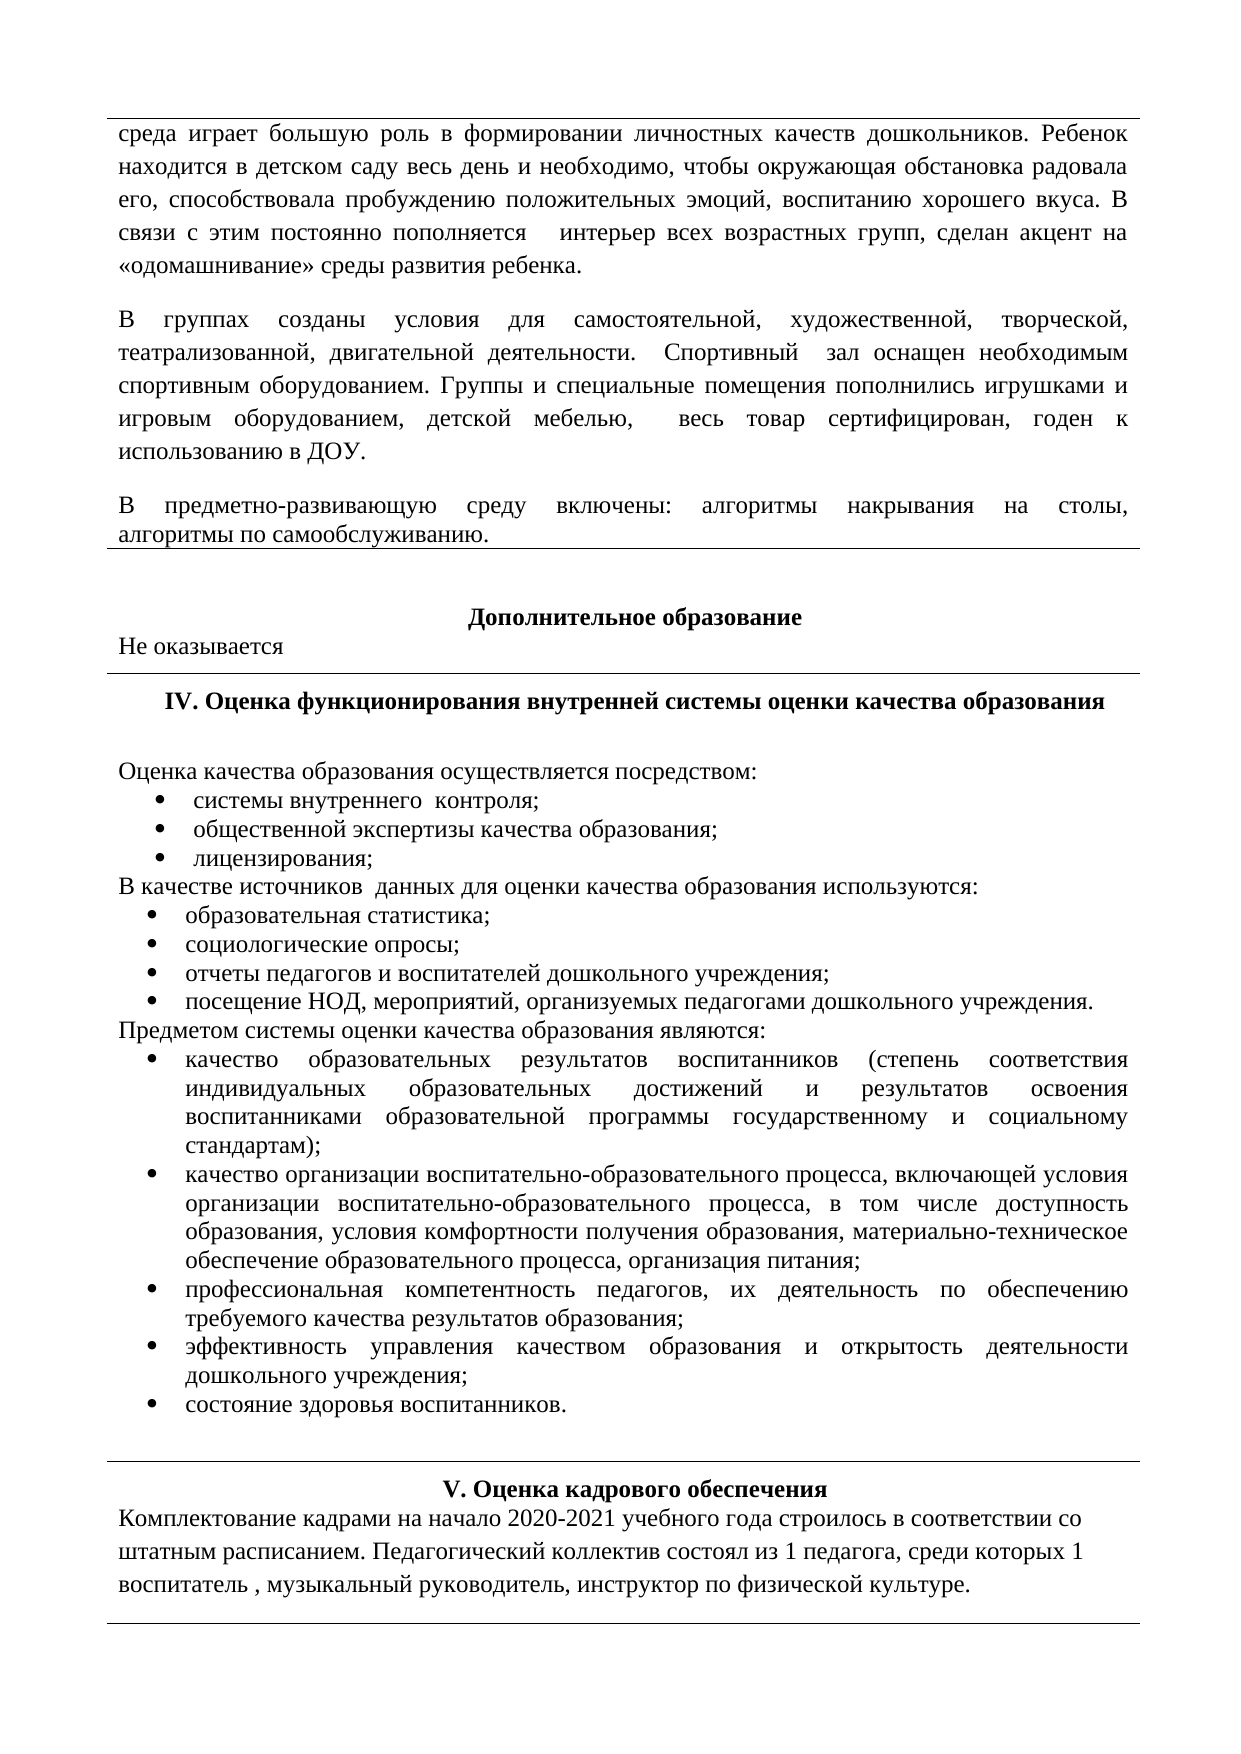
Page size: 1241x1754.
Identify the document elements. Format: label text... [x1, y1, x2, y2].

text V. Оценка кадрового обеспечения [118, 1474, 1152, 1503]
table_header Не оказывается [107, 631, 1140, 673]
table_header Комплектование кадрами на начало 2020-2021 учебного года строилось в соответствии со штатным расписанием. Педагогический коллектив состоял из 1 педагога, среди которых 1 воспитатель , музыкальный руководитель, инструктор по физической культуре. [107, 1503, 1140, 1622]
table_header Оценка качества образования осуществляется посредством: системы внутреннего контроля; общественной экспертизы качества образования; лицензирования; В качестве источников данных для оценки качества образования используются: образовательная статистика; социологические опросы; отчеты педагогов и воспитателей дошкольного учреждения; посещение НОД, мероприятий, организуемых педагогами дошкольного учреждения. Предметом системы оценки качества образования являются: качество образовательных результатов воспитанников (степень соответствия индивидуальных образовательных достижений и результатов освоения воспитанниками образовательной программы государственному и социальному стандартам); качество организации воспитательно-образовательного процесса, включающей условия организации воспитательно-образовательного процесса, в том числе доступность образования, условия комфортности получения образования, материально-техническое обеспечение образовательного процесса, организация питания; профессиональная компетентность педагогов, их деятельность по обеспечению требуемого качества результатов образования; эффективность управления качеством образования и открытость деятельности дошкольного учреждения; состояние здоровья воспитанников. [107, 756, 1140, 1461]
text Дополнительное образование [118, 602, 1152, 631]
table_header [107, 119, 1140, 547]
text IV. Оценка функционирования внутренней системы оценки качества образования [118, 686, 1152, 715]
